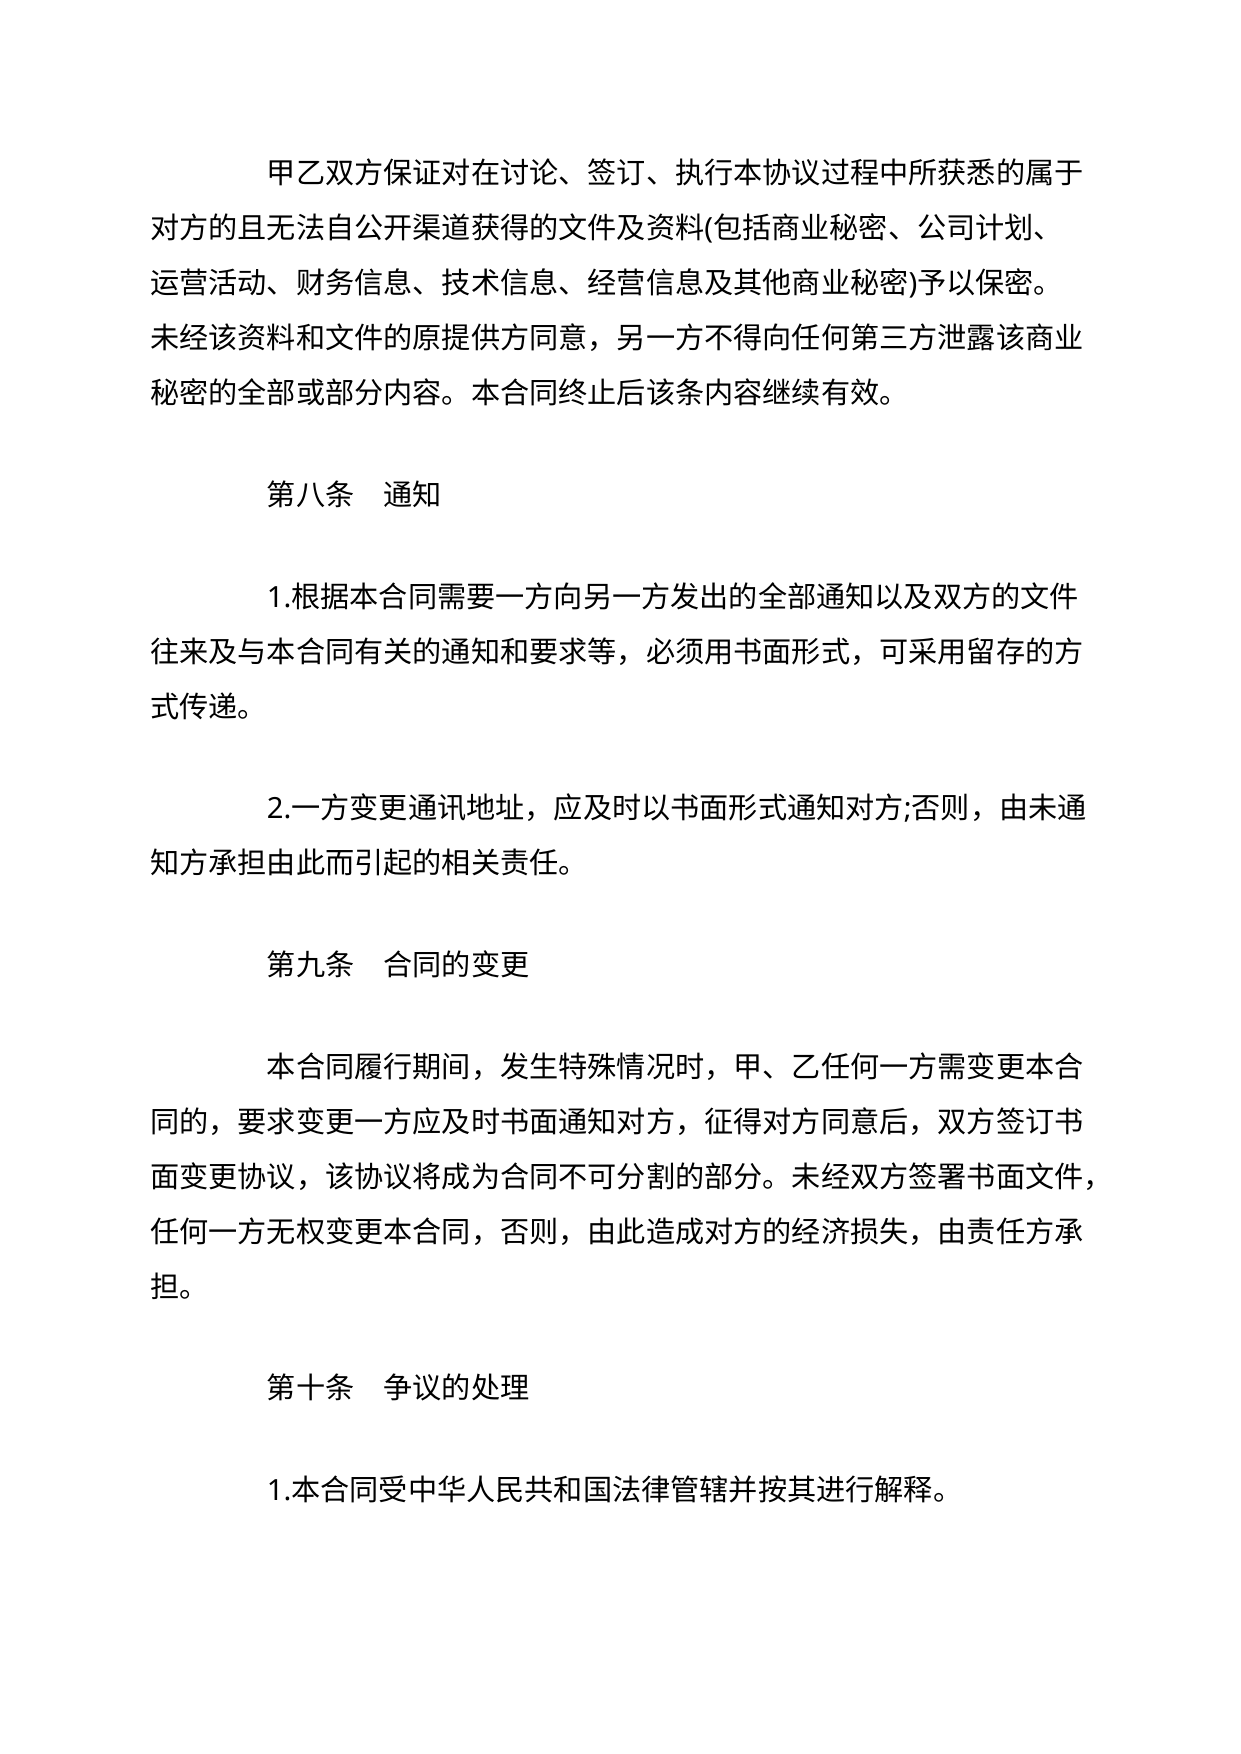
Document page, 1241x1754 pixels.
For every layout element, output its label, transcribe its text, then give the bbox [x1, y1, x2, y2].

text 第八条 通知 [150, 472, 1090, 514]
text 1.根据本合同需要一方向另一方发出的全部通知以及双方的文件往来及与本合同有关的通知和要求等，必须用书面形式，可采用留存的方式传递。 [150, 573, 1090, 726]
text 第九条 合同的变更 [150, 942, 1090, 984]
text 2.一方变更通讯地址，应及时以书面形式通知对方;否则，由未通知方承担由此而引起的相关责任。 [150, 785, 1090, 882]
text 第十条 争议的处理 [150, 1365, 1090, 1407]
text 本合同履行期间，发生特殊情况时，甲、乙任何一方需变更本合同的，要求变更一方应及时书面通知对方，征得对方同意后，双方签订书面变更协议，该协议将成为合同不可分割的部分。未经双方签署书面文件，任何一方无权变更本合同，否则，由此造成对方的经济损失，由责任方承担。 [150, 1043, 1090, 1305]
text 1.本合同受中华人民共和国法律管辖并按其进行解释。 [150, 1467, 1090, 1509]
text 甲乙双方保证对在讨论、签订、执行本协议过程中所获悉的属于对方的且无法自公开渠道获得的文件及资料(包括商业秘密、公司计划、运营活动、财务信息、技术信息、经营信息及其他商业秘密)予以保密。未经该资料和文件的原提供方同意，另一方不得向任何第三方泄露该商业秘密的全部或部分内容。本合同终止后该条内容继续有效。 [150, 150, 1090, 412]
